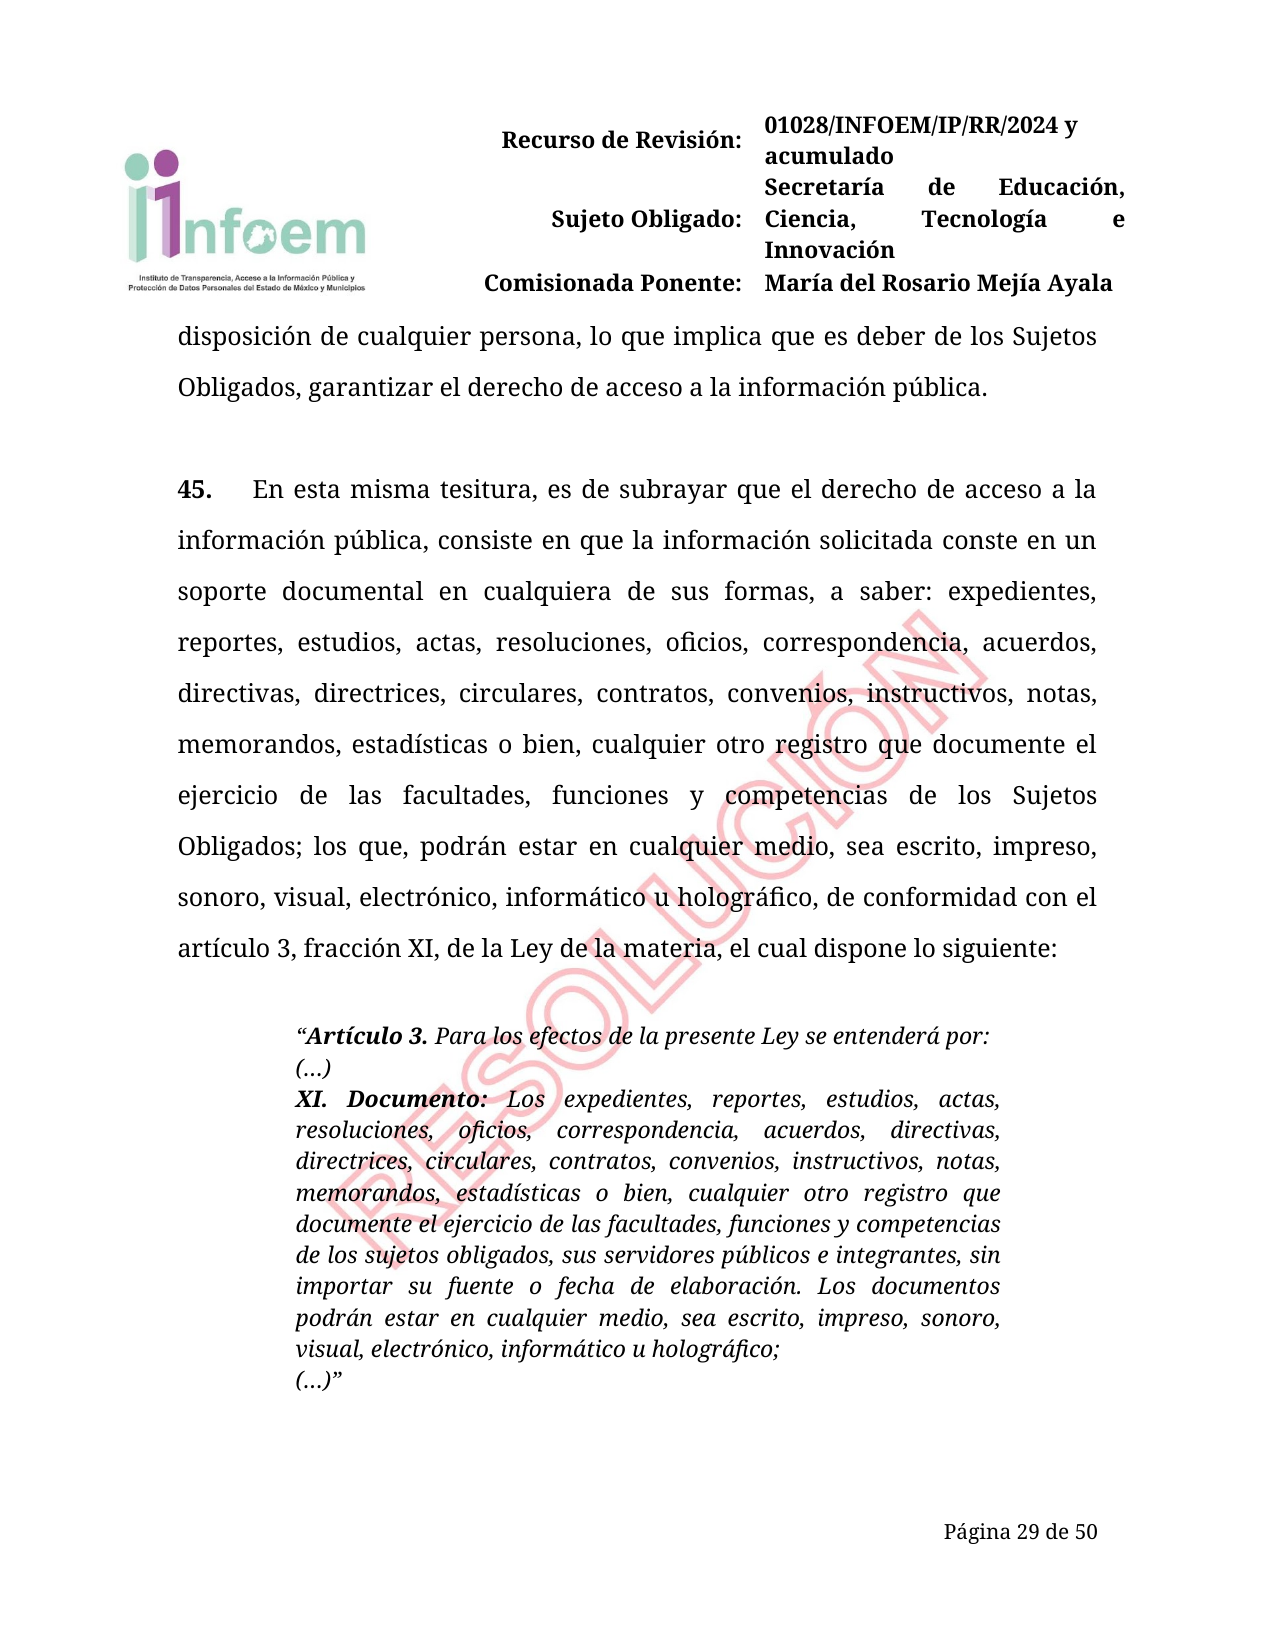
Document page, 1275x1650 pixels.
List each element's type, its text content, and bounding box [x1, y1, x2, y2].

text “Artículo 3. Para los efectos de la presente Ley se entenderá por: [295, 1020, 1004, 1052]
text XI. Documento: Los expedientes, reportes, estudios, actas, resoluciones, oficios, correspondencia, acuerdos, directivas, directrices, circulares, contratos, convenios, instructivos, notas, memorandos, estadísticas o bien, cualquier otro registro que documente el ejercicio de las facultades, funciones y competencias de los sujetos obligados, sus servidores públicos e integrantes, sin importar su fuente o fecha de elaboración. Los documentos podrán estar en cualquier medio, sea escrito, impreso, sonoro, visual, electrónico, informático u holográfico; [295, 1083, 1004, 1364]
list En esta misma tesitura, es de subrayar que el derecho de acceso a la información pública, consiste en que la información solicitada conste en un soporte documental en cualquiera de sus formas, a saber: expedientes, reportes, estudios, actas, resoluciones, oficios, correspondencia, acuerdos, directivas, directrices, circulares, contratos, convenios, instructivos, notas, memorandos, estadísticas o bien, cualquier otro registro que documente el ejercicio de las facultades, funciones y competencias de los Sujetos Obligados; los que, podrán estar en cualquier medio, sea escrito, impreso, sonoro, visual, electrónico, informático u holográfico, de conformidad con el artículo 3, fracción XI, de la Ley de la materia, el cual dispone lo siguiente: [177, 472, 1098, 965]
picture [5, 89, 1275, 1650]
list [177, 318, 1098, 404]
text (…) [295, 1052, 1004, 1083]
text (…)” [295, 1364, 1004, 1395]
